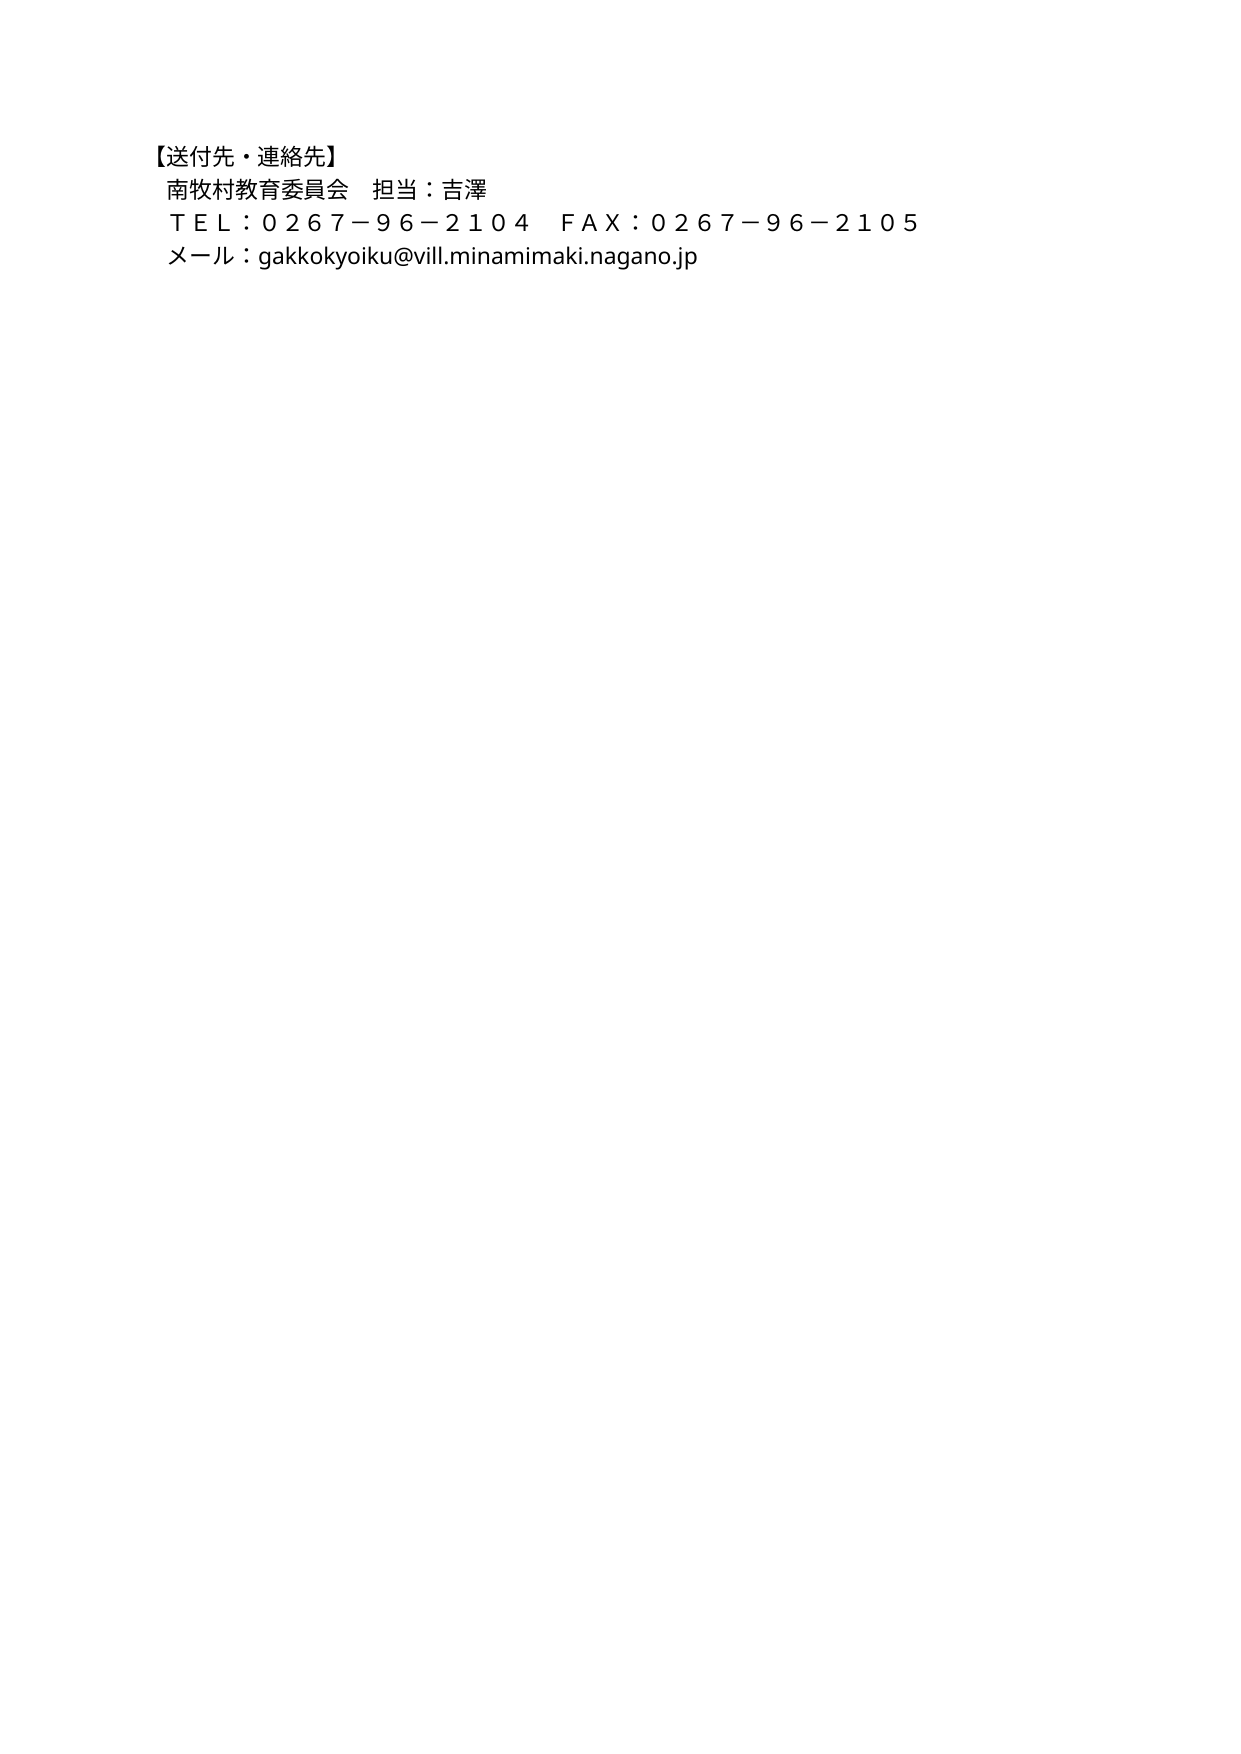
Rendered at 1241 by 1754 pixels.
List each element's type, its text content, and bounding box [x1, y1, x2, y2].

text 南牧村教育委員会 担当：吉澤 [120, 172, 1120, 205]
text ＴＥＬ：０２６７－９６－２１０４ ＦＡＸ：０２６７－９６－２１０５ [120, 205, 1120, 238]
text メール：gakkokyoiku@vill.minamimaki.nagano.jp [120, 238, 1120, 271]
text 【送付先・連絡先】 [120, 138, 1120, 172]
